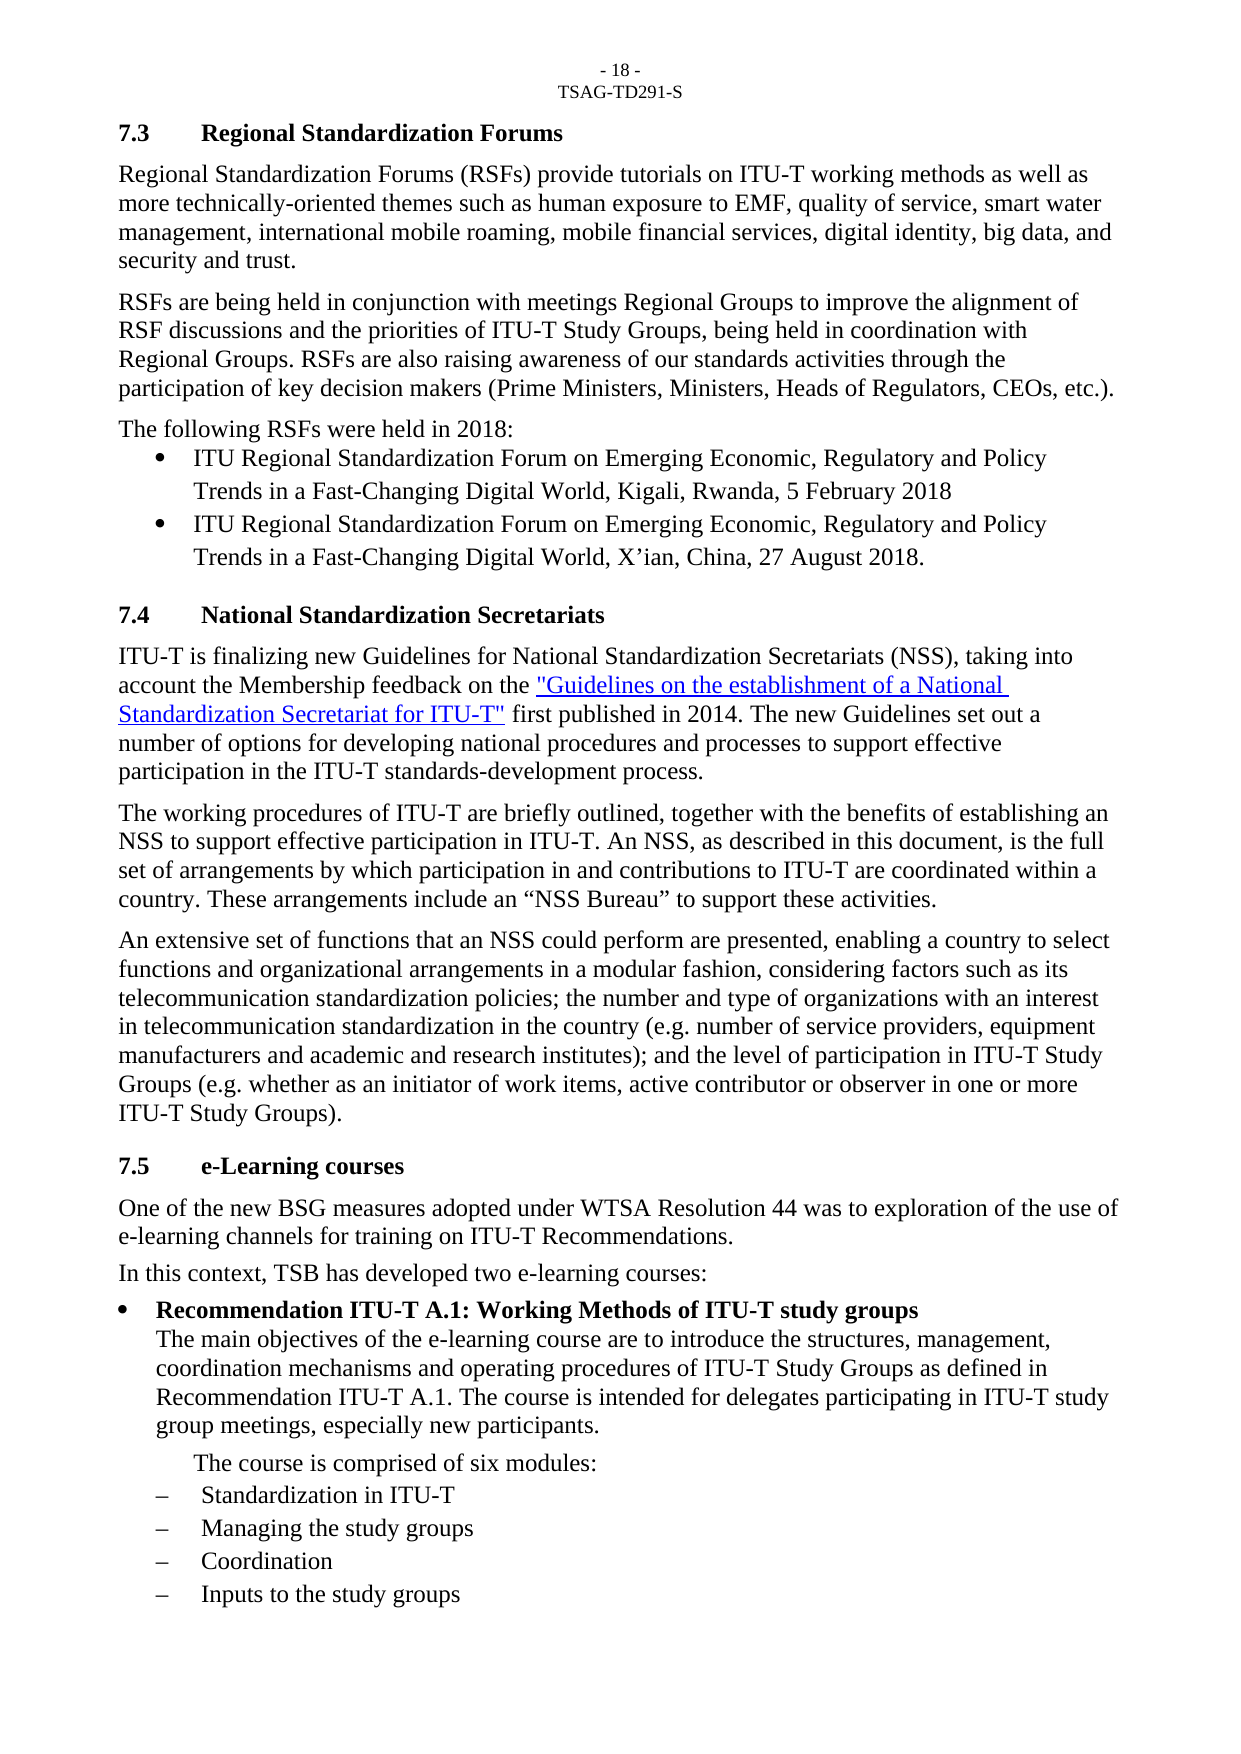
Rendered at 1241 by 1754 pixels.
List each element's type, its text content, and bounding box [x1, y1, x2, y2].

text ‒ Coordination [156, 1546, 1122, 1575]
text RSFs are being held in conjunction with meetings Regional Groups to improve the alignment of RSF discussions and the priorities of ITU-T Study Groups, being held in coordination with Regional Groups. RSFs are also raising awareness of our standards activities through the participation of key decision makers (Prime Ministers, Ministers, Heads of Regulators, CEOs, etc.). [118, 287, 1122, 402]
subtitle 7.4 National Standardization Secretariats [118, 600, 1122, 629]
text ‒ Inputs to the study groups [156, 1579, 1122, 1608]
text Regional Standardization Forums (RSFs) provide tutorials on ITU-T working methods as well as more technically-oriented themes such as human exposure to EMF, quality of service, smart water management, international mobile roaming, mobile financial services, digital identity, big data, and security and trust. [118, 159, 1122, 274]
text The following RSFs were held in 2018: [118, 414, 1122, 443]
list ITU Regional Standardization Forum on Emerging Economic, Regulatory and Policy Trends in a Fast-Changing Digital World, X’ian, China, 27 August 2018. [156, 509, 1122, 571]
text The course is comprised of six modules: [118, 1448, 1122, 1476]
text One of the new BSG measures adopted under WTSA Resolution 44 was to exploration of the use of e-learning channels for training on ITU-T Recommendations. [118, 1193, 1122, 1250]
subtitle 7.3 Regional Standardization Forums [118, 118, 1122, 147]
subtitle 7.5 e-Learning courses [118, 1151, 1122, 1180]
text ITU-T is finalizing new Guidelines for National Standardization Secretariats (NSS), taking into account the Membership feedback on the "Guidelines on the establishment of a National Standardization Secretariat for ITU-T" first published in 2014. The new Guidelines set out a number of options for developing national procedures and processes to support effective participation in the ITU-T standards-development process. [118, 641, 1122, 785]
list Recommendation ITU-T A.1: Working Methods of ITU-T study groups [118, 1296, 1122, 1324]
text ‒ Managing the study groups [156, 1513, 1122, 1542]
text An extensive set of functions that an NSS could perform are presented, enabling a country to select functions and organizational arrangements in a modular fashion, considering factors such as its telecommunication standardization policies; the number and type of organizations with an interest in telecommunication standardization in the country (e.g. number of service providers, equipment manufacturers and academic and research institutes); and the level of participation in ITU-T Study Groups (e.g. whether as an initiator of work items, active contributor or observer in one or more ITU-T Study Groups). [118, 925, 1122, 1126]
text ‒ Standardization in ITU-T [156, 1481, 1122, 1509]
text In this context, TSB has developed two e-learning courses: [118, 1258, 1122, 1287]
list The main objectives of the e-learning course are to introduce the structures, management, coordination mechanisms and operating procedures of ITU-T Study Groups as defined in Recommendation ITU-T A.1. The course is intended for delegates participating in ITU-T study group meetings, especially new participants. [156, 1324, 1122, 1439]
text The working procedures of ITU-T are briefly outlined, together with the benefits of establishing an NSS to support effective participation in ITU-T. An NSS, as described in this document, is the full set of arrangements by which participation in and contributions to ITU-T are coordinated within a country. These arrangements include an “NSS Bureau” to support these activities. [118, 798, 1122, 913]
list ITU Regional Standardization Forum on Emerging Economic, Regulatory and Policy Trends in a Fast-Changing Digital World, Kigali, Rwanda, 5 February 2018 [156, 443, 1122, 505]
